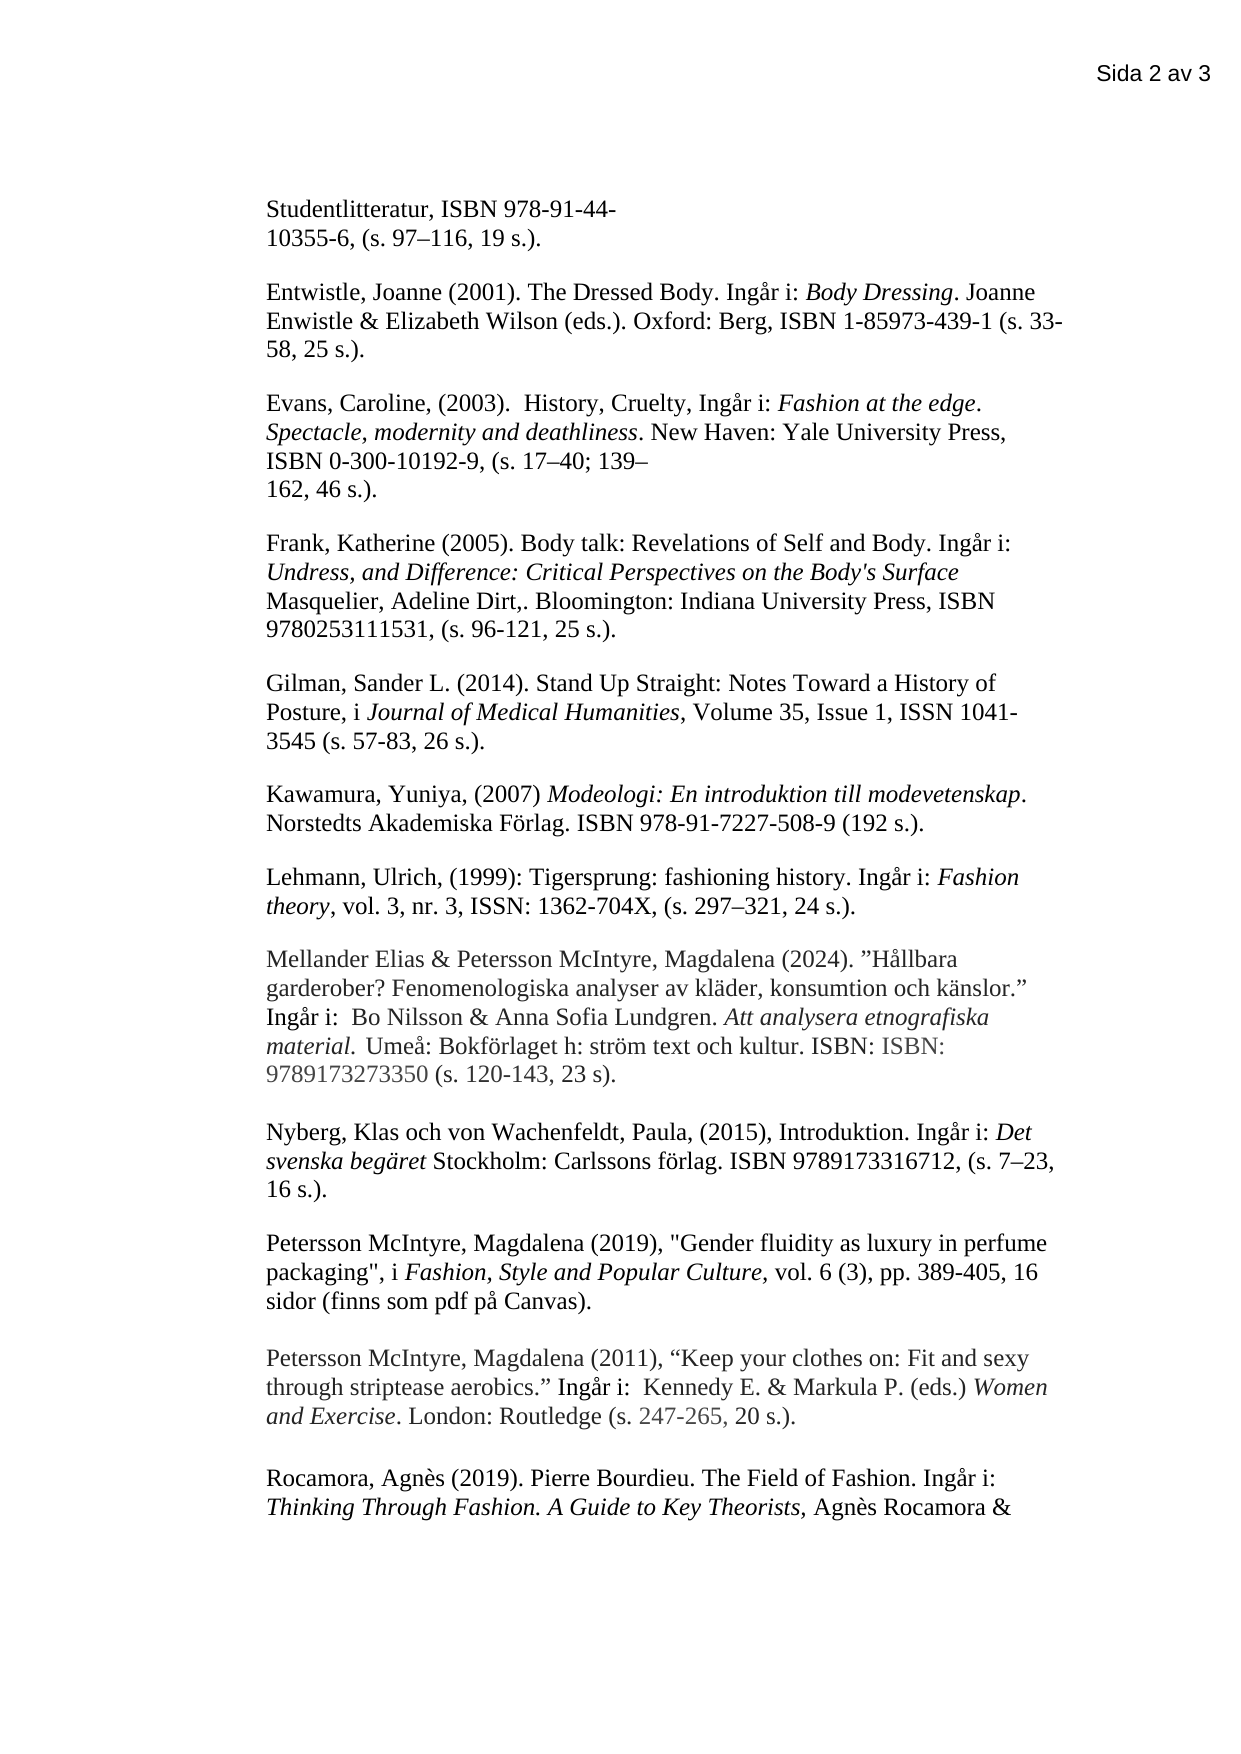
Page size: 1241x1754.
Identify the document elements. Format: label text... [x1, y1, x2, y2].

text Mellander Elias & Petersson McIntyre, Magdalena (2024). ”Hållbara garderober? Fenomenologiska analyser av kläder, konsumtion och känslor.” Ingår i: Bo Nilsson & Anna Sofia Lundgren. Att analysera etnografiska material. Umeå: Bokförlaget h: ström text och kultur. ISBN: ISBN: 9789173273350 (s. 120-143, 23 s). [266, 944, 1063, 1088]
text Frank, Katherine (2005). Body talk: Revelations of Self and Body. Ingår i: Undress, and Difference: Critical Perspectives on the Body's Surface Masquelier, Adeline Dirt,. Bloomington: Indiana University Press, ISBN 9780253111531, (s. 96-121, 25 s.). [266, 528, 1063, 643]
text Lehmann, Ulrich, (1999): Tigersprung: fashioning history. Ingår i: Fashion theory, vol. 3, nr. 3, ISSN: 1362-704X, (s. 297–321, 24 s.). [266, 862, 1063, 919]
text Petersson McIntyre, Magdalena (2011), “Keep your clothes on: Fit and sexy through striptease aerobics.” Ingår i: Kennedy E. & Markula P. (eds.) Women and Exercise. London: Routledge (s. 247-265, 20 s.). [266, 1343, 1063, 1429]
text Gilman, Sander L. (2014). Stand Up Straight: Notes Toward a History of Posture, i Journal of Medical Humanities, Volume 35, Issue 1, ISSN 1041-3545 (s. 57-83, 26 s.). [266, 668, 1063, 754]
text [266, 194, 1063, 252]
text Nyberg, Klas och von Wachenfeldt, Paula, (2015), Introduktion. Ingår i: Det svenska begäret Stockholm: Carlssons förlag. ISBN 9789173316712, (s. 7–23, 16 s.). [266, 1117, 1063, 1203]
text Entwistle, Joanne (2001). The Dressed Body. Ingår i: Body Dressing. Joanne Enwistle & Elizabeth Wilson (eds.). Oxford: Berg, ISBN 1-85973-439-1 (s. 33-58, 25 s.). [266, 277, 1063, 363]
text Evans, Caroline, (2003). History, Cruelty, Ingår i: Fashion at the edge. Spectacle, modernity and deathliness. New Haven: Yale University Press, ISBN 0-300-10192-9, (s. 17–40; 139– 162, 46 s.). [266, 388, 1063, 503]
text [266, 1463, 1063, 1521]
text Petersson McIntyre, Magdalena (2019), "Gender fluidity as luxury in perfume packaging", i Fashion, Style and Popular Culture, vol. 6 (3), pp. 389-405, 16 sidor (finns som pdf på Canvas). [266, 1228, 1063, 1314]
text Kawamura, Yuniya, (2007) Modeologi: En introduktion till modevetenskap. Norstedts Akademiska Förlag. ISBN 978-91-7227-508-9 (192 s.). [266, 779, 1063, 837]
